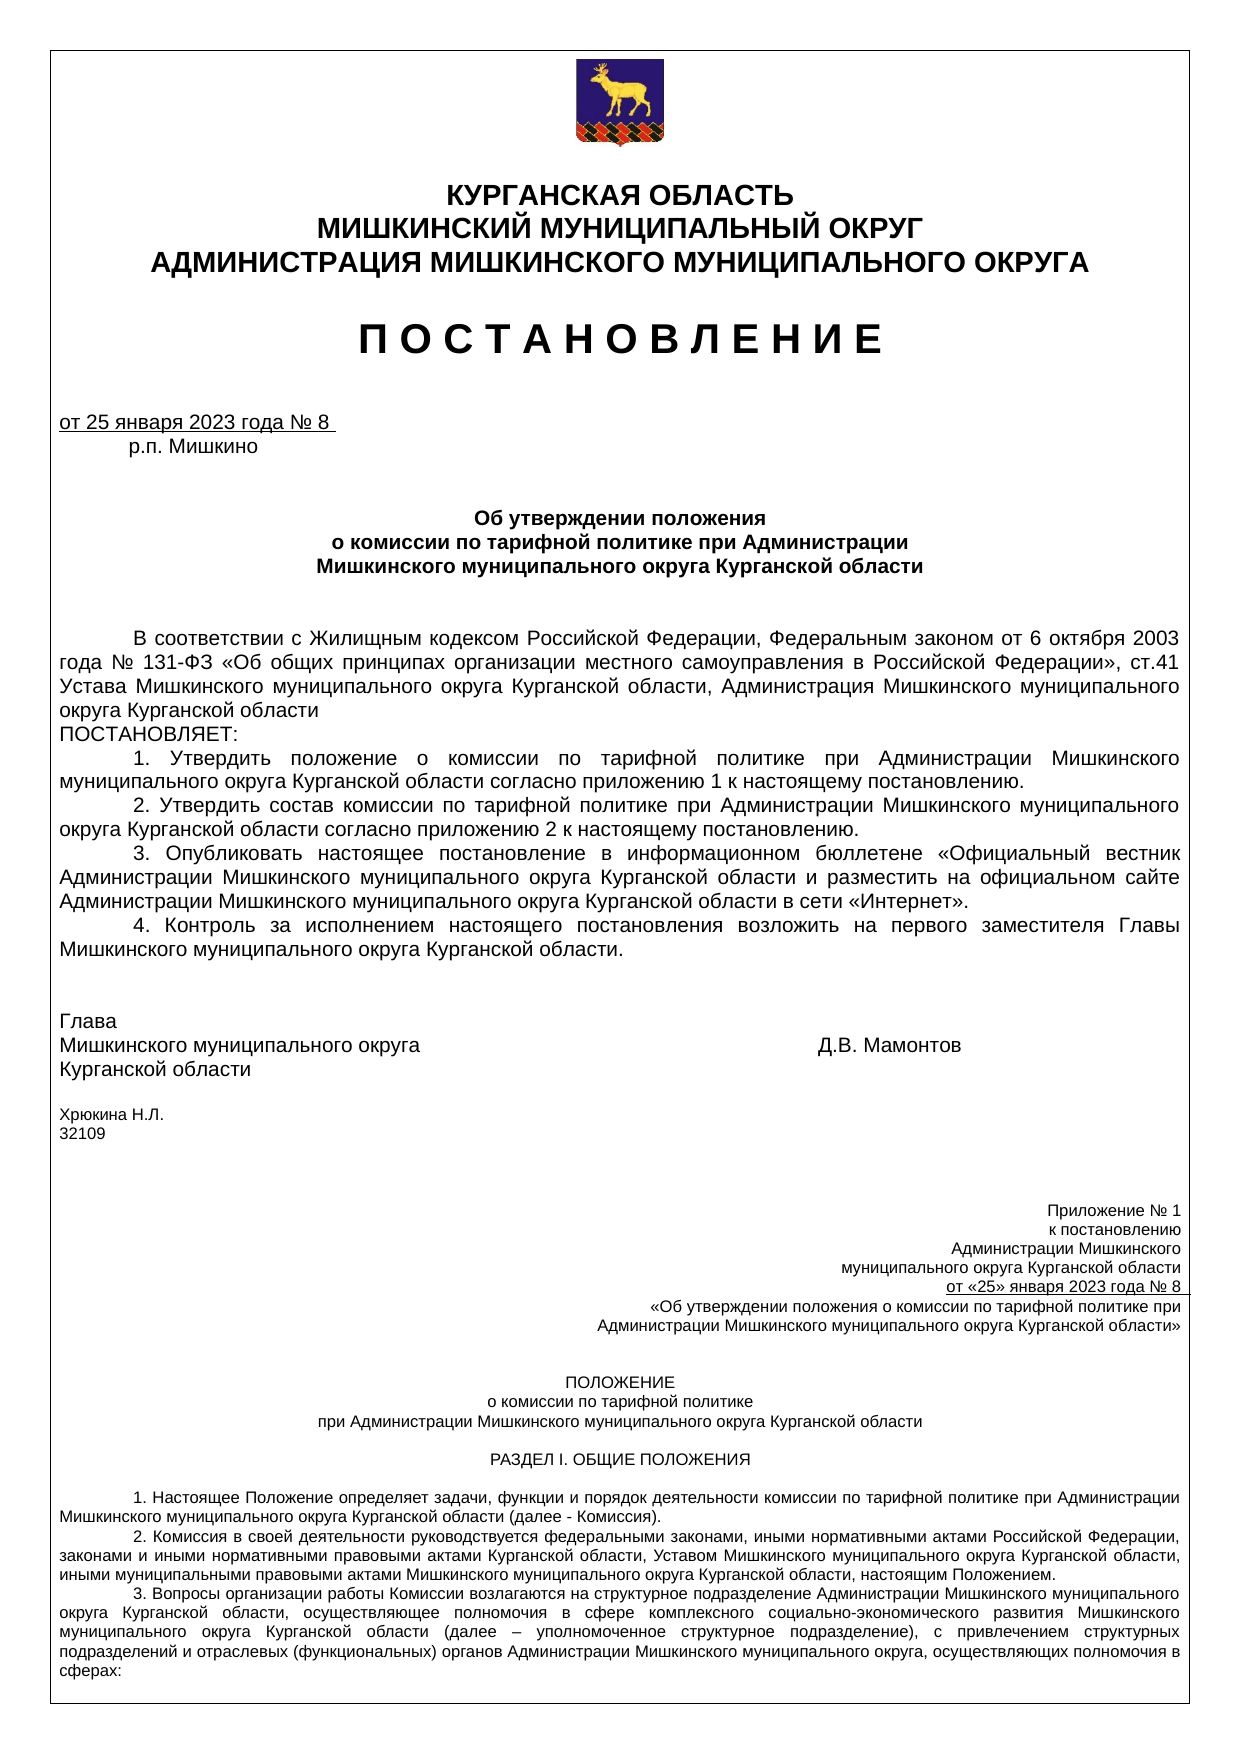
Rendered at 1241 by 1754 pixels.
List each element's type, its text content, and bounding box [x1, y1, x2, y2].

text к постановлению [565, 1220, 1181, 1239]
text 3. Вопросы организации работы Комиссии возлагаются на структурное подразделение Администрации Мишкинского муниципального округа Курганской области, осуществляющее полномочия в сфере комплексного социально-экономического развития Мишкинского муниципального округа Курганской области (далее – уполномоченное структурное подразделение), с привлечением структурных подразделений и отраслевых (функциональных) органов Администрации Мишкинского муниципального округа, осуществляющих полномочия в сферах: [59, 1584, 1181, 1680]
text 4. Контроль за исполнением настоящего постановления возложить на первого заместителя Главы Мишкинского муниципального округа Курганской области. [59, 913, 1181, 961]
text 2. Утвердить состав комиссии по тарифной политике при Администрации Мишкинского муниципального округа Курганской области согласно приложению 2 к настоящему постановлению. [59, 793, 1181, 841]
text Мишкинского муниципального округа Курганской области [59, 554, 1181, 578]
text 2. Комиссия в своей деятельности руководствуется федеральными законами, иными нормативными актами Российской Федерации, законами и иными нормативными правовыми актами Курганской области, Уставом Мишкинского муниципального округа Курганской области, иными муниципальными правовыми актами Мишкинского муниципального округа Курганской области, настоящим Положением. [59, 1526, 1181, 1584]
text Приложение № 1 [565, 1201, 1181, 1220]
text ПОЛОЖЕНИЕ [59, 1373, 1181, 1392]
text 32109 [59, 1124, 1181, 1143]
text Мишкинского муниципального округа Д.В. Мамонтов [59, 1033, 1181, 1057]
text от «25» января 2023 года № 8 [565, 1277, 1181, 1296]
text Глава [59, 1009, 1181, 1033]
text «Об утверждении положения о комиссии по тарифной политике при Администрации Мишкинского муниципального округа Курганской области» [565, 1296, 1181, 1335]
text р.п. Мишкино [59, 434, 1181, 458]
text В соответствии с Жилищным кодексом Российской Федерации, Федеральным законом от 6 октября 2003 года № 131-ФЗ «Об общих принципах организации местного самоуправления в Российской Федерации», ст.41 Устава Мишкинского муниципального округа Курганской области, Администрация Мишкинского муниципального округа Курганской области [59, 626, 1181, 721]
text от 25 января 2023 года № 8 [59, 410, 1181, 434]
text РАЗДЕЛ I. ОБЩИЕ ПОЛОЖЕНИЯ [59, 1450, 1181, 1469]
text КУРГАНСКАЯ ОБЛАСТЬ [59, 178, 1181, 212]
text Курганской области [59, 1057, 1181, 1081]
subtitle П О С Т А Н О В Л Е Н И Е [59, 314, 1181, 362]
text 1. Утвердить положение о комиссии по тарифной политике при Администрации Мишкинского муниципального округа Курганской области согласно приложению 1 к настоящему постановлению. [59, 745, 1181, 793]
picture [576, 59, 664, 147]
text при Администрации Мишкинского муниципального округа Курганской области [59, 1411, 1181, 1431]
text Об утверждении положения [59, 506, 1181, 530]
text муниципального округа Курганской области [565, 1258, 1181, 1277]
text 3. Опубликовать настоящее постановление в информационном бюллетене «Официальный вестник Администрации Мишкинского муниципального округа Курганской области и разместить на официальном сайте Администрации Мишкинского муниципального округа Курганской области в сети «Интернет». [59, 841, 1181, 913]
text о комиссии по тарифной политике при Администрации [59, 530, 1181, 554]
text МИШКИНСКИЙ муниципальный округ [59, 212, 1181, 245]
text администрация Мишкинского муниципального округа [59, 245, 1181, 279]
text ПОСТАНОВЛЯЕТ: [59, 721, 1181, 745]
text Хрюкина Н.Л. [59, 1105, 1181, 1124]
text о комиссии по тарифной политике [59, 1392, 1181, 1411]
text 1. Настоящее Положение определяет задачи, функции и порядок деятельности комиссии по тарифной политике при Администрации Мишкинского муниципального округа Курганской области (далее - Комиссия). [59, 1488, 1181, 1526]
text Администрации Мишкинского [565, 1239, 1181, 1258]
